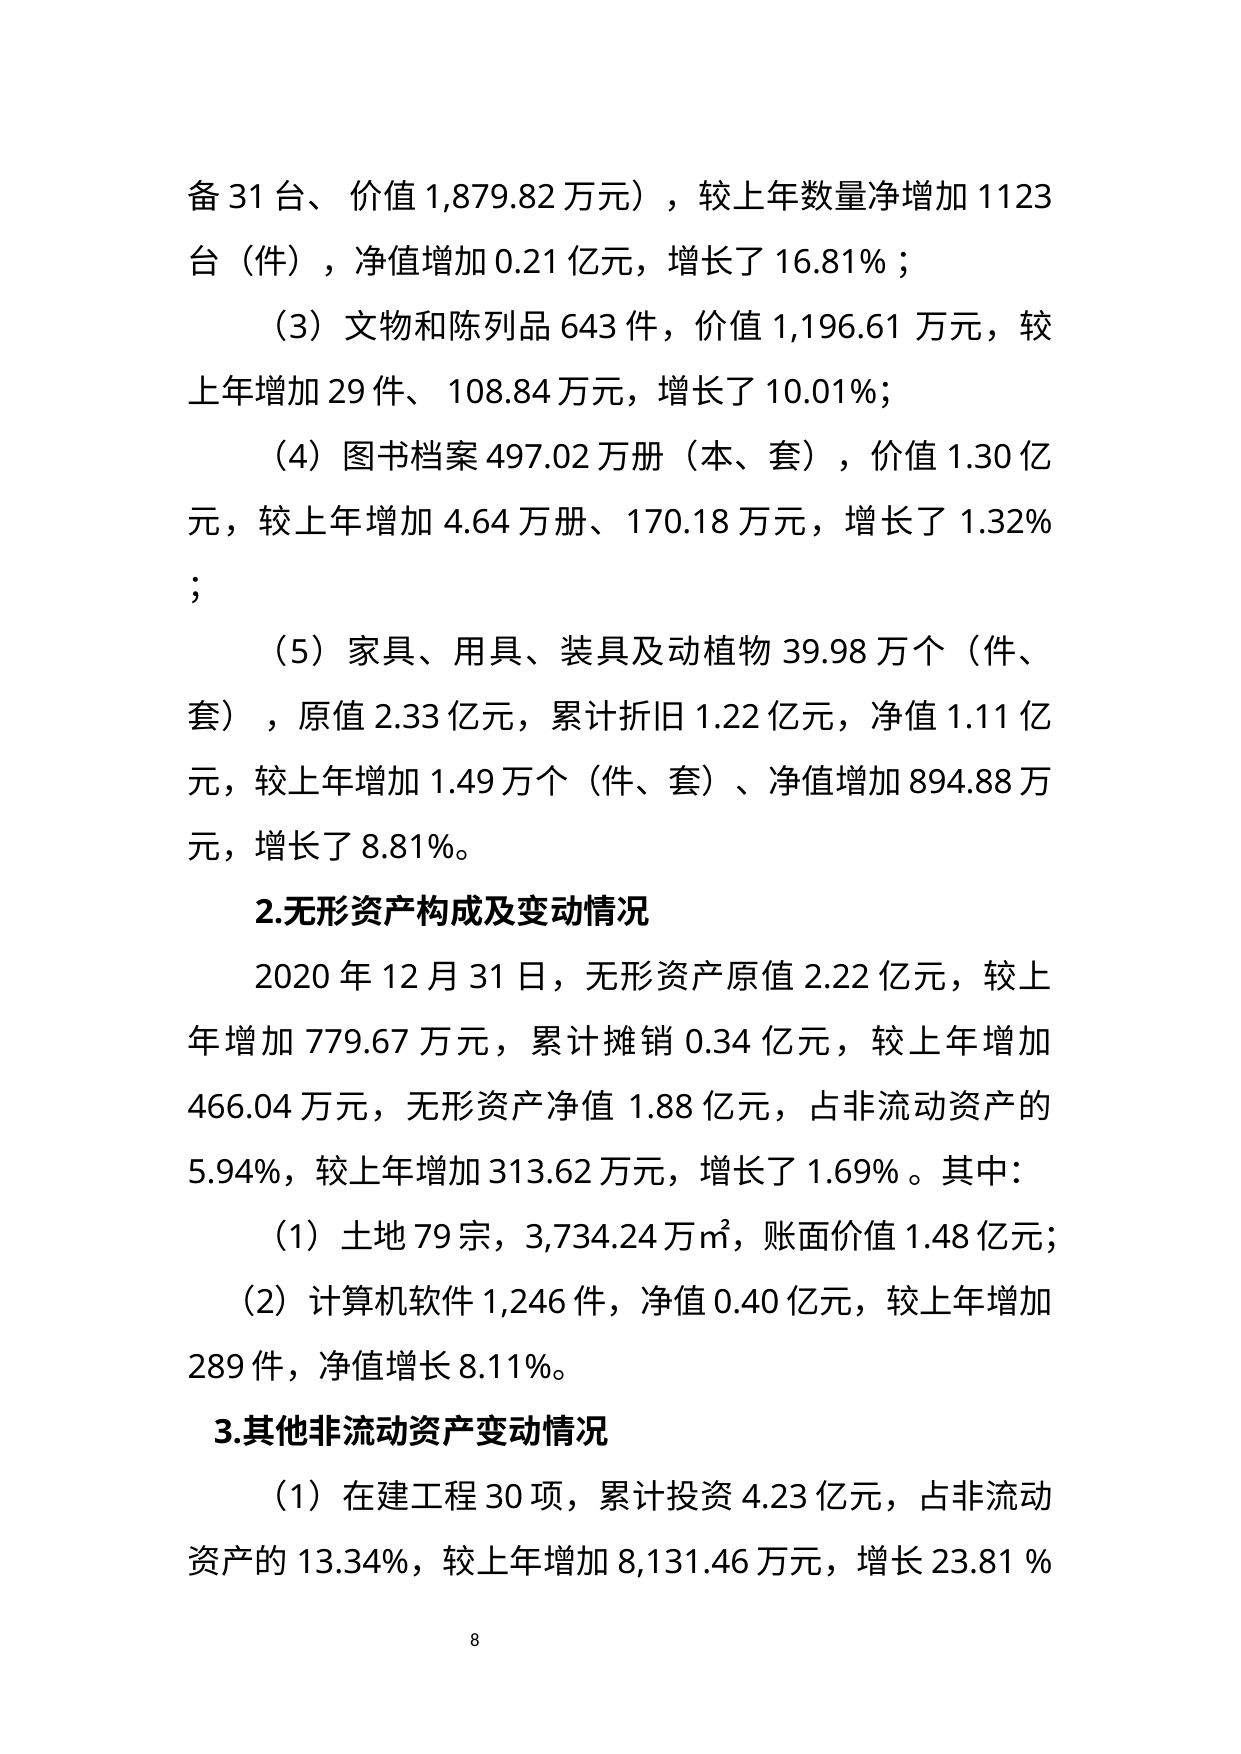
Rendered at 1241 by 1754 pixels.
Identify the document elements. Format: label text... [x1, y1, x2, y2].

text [187, 162, 1053, 292]
text 2.无形资产构成及变动情况 [187, 877, 1053, 942]
text （4）图书档案497.02万册（本、套），价值1.30亿元，较上年增加4.64万册、170.18万元，增长了1.32% ； [187, 422, 1053, 617]
text （2）计算机软件1,246件，净值0.40亿元，较上年增加289件，净值增长8.11%。 [187, 1267, 1053, 1397]
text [187, 1462, 1053, 1592]
text （1）土地79宗，3,734.24万㎡，账面价值1.48亿元； [187, 1202, 1053, 1267]
text 3.其他非流动资产变动情况 [187, 1397, 1053, 1462]
text （5）家具、用具、装具及动植物39.98万个（件、套） ，原值2.33亿元，累计折旧1.22亿元，净值1.11亿元，较上年增加 1.49万个（件、套）、净值增加894.88万元，增长了8.81%。 [187, 617, 1053, 877]
text 2020年12月31日，无形资产原值2.22亿元，较上年增加779.67万元，累计摊销0.34亿元，较上年增加466.04万元，无形资产净值 1.88亿元，占非流动资产的 5.94%，较上年增加313.62万元，增长了1.69% 。其中： [187, 942, 1053, 1202]
text （3）文物和陈列品643件，价值1,196.61 万元，较上年增加29件、 108.84万元，增长了10.01%； [187, 292, 1053, 422]
